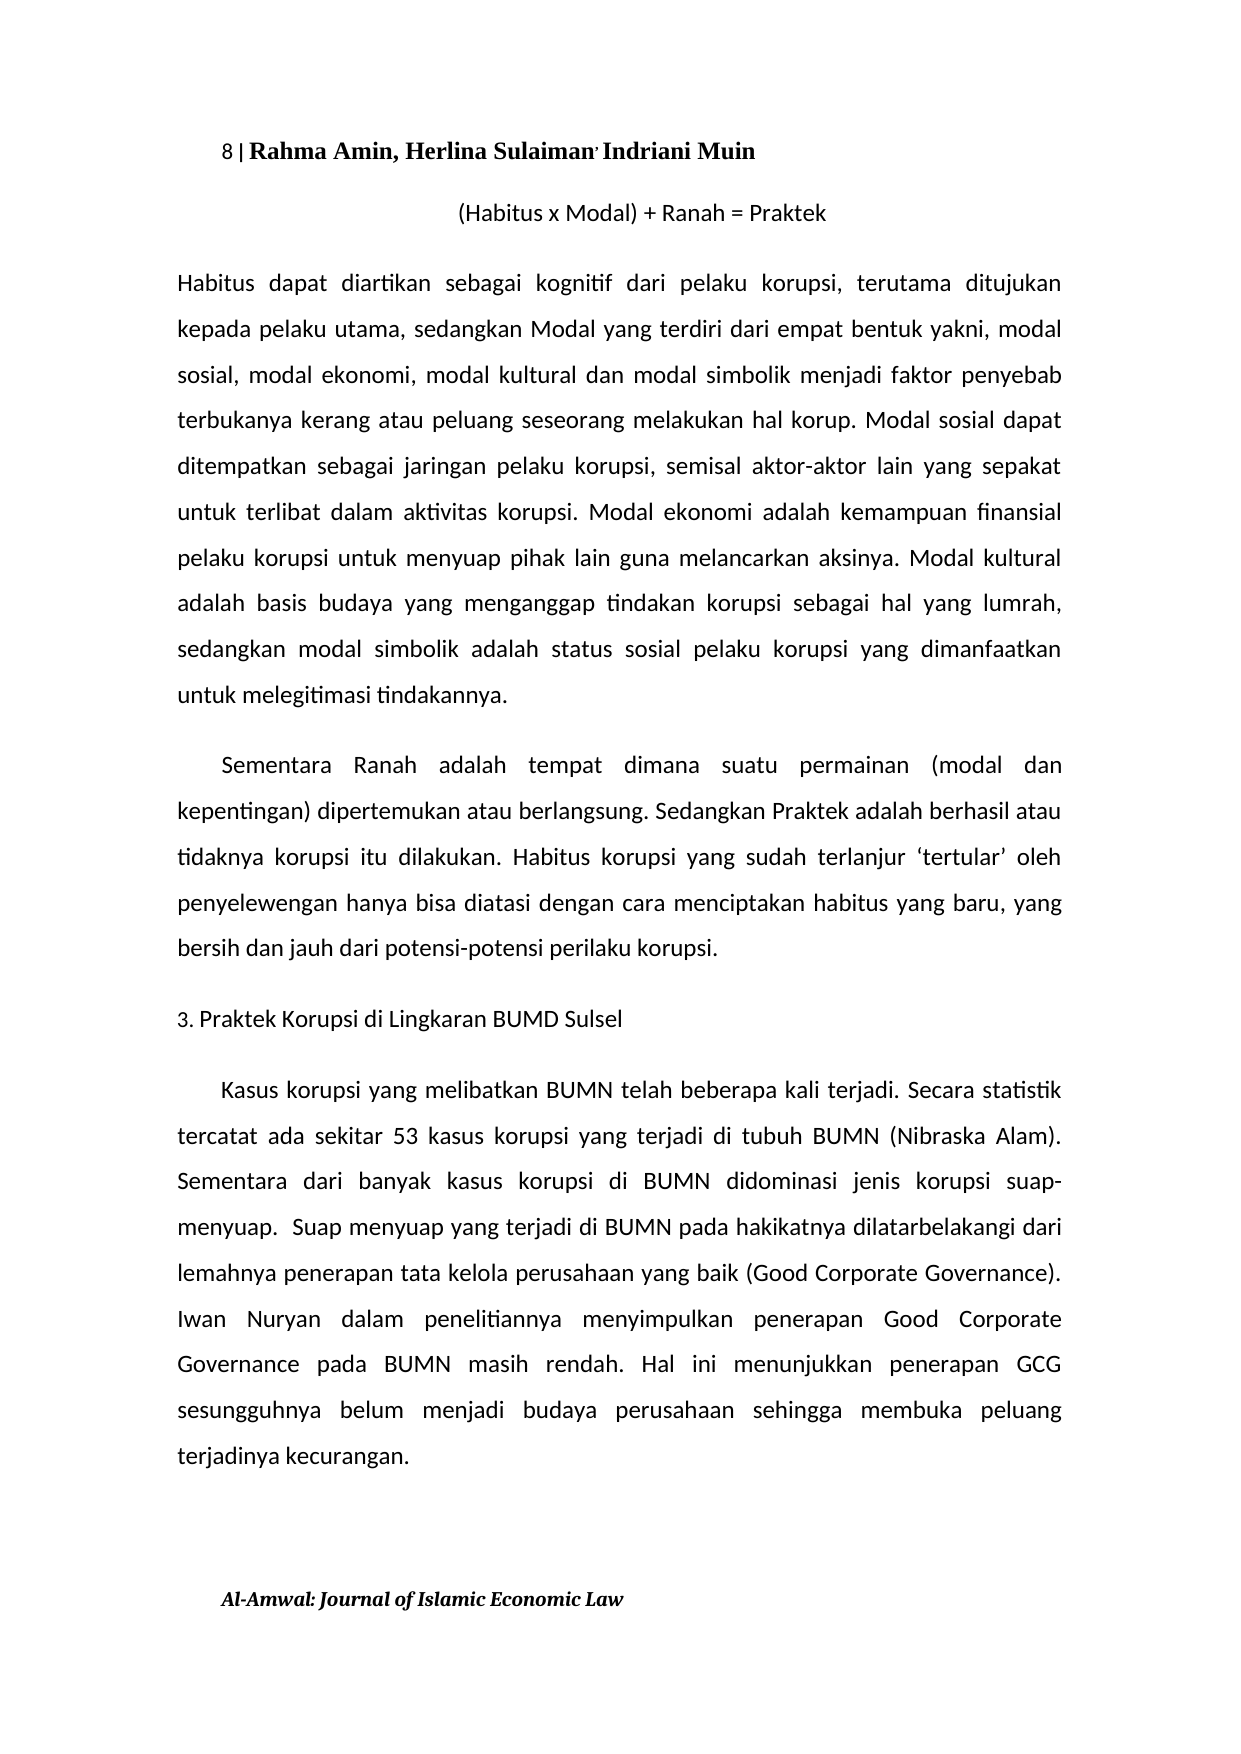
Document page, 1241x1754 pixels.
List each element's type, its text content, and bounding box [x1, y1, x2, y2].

text 3. Praktek Korupsi di Lingkaran BUMD Sulsel [133, 1003, 1063, 1034]
text Kasus korupsi yang melibatkan BUMN telah beberapa kali terjadi. Secara statistik tercatat ada sekitar 53 kasus korupsi yang terjadi di tubuh BUMN (Nibraska Alam). Sementara dari banyak kasus korupsi di BUMN didominasi jenis korupsi suap-menyuap. Suap menyuap yang terjadi di BUMN pada hakikatnya dilatarbelakangi dari lemahnya penerapan tata kelola perusahaan yang baik (Good Corporate Governance). Iwan Nuryan dalam penelitiannya menyimpulkan penerapan Good Corporate Governance pada BUMN masih rendah. Hal ini menunjukkan penerapan GCG sesungguhnya belum menjadi budaya perusahaan sehingga membuka peluang terjadinya kecurangan. [177, 1074, 1063, 1470]
text (Habitus x Modal) + Ranah = Praktek [221, 197, 1063, 227]
text Habitus dapat diartikan sebagai kognitif dari pelaku korupsi, terutama ditujukan kepada pelaku utama, sedangkan Modal yang terdiri dari empat bentuk yakni, modal sosial, modal ekonomi, modal kultural dan modal simbolik menjadi faktor penyebab terbukanya kerang atau peluang seseorang melakukan hal korup. Modal sosial dapat ditempatkan sebagai jaringan pelaku korupsi, semisal aktor-aktor lain yang sepakat untuk terlibat dalam aktivitas korupsi. Modal ekonomi adalah kemampuan finansial pelaku korupsi untuk menyuap pihak lain guna melancarkan aksinya. Modal kultural adalah basis budaya yang menganggap tindakan korupsi sebagai hal yang lumrah, sedangkan modal simbolik adalah status sosial pelaku korupsi yang dimanfaatkan untuk melegitimasi tindakannya. [177, 267, 1063, 709]
text Sementara Ranah adalah tempat dimana suatu permainan (modal dan kepentingan) dipertemukan atau berlangsung. Sedangkan Praktek adalah berhasil atau tidaknya korupsi itu dilakukan. Habitus korupsi yang sudah terlanjur ‘tertular’ oleh penyelewengan hanya bisa diatasi dengan cara menciptakan habitus yang baru, yang bersih dan jauh dari potensi-potensi perilaku korupsi. [177, 750, 1063, 963]
